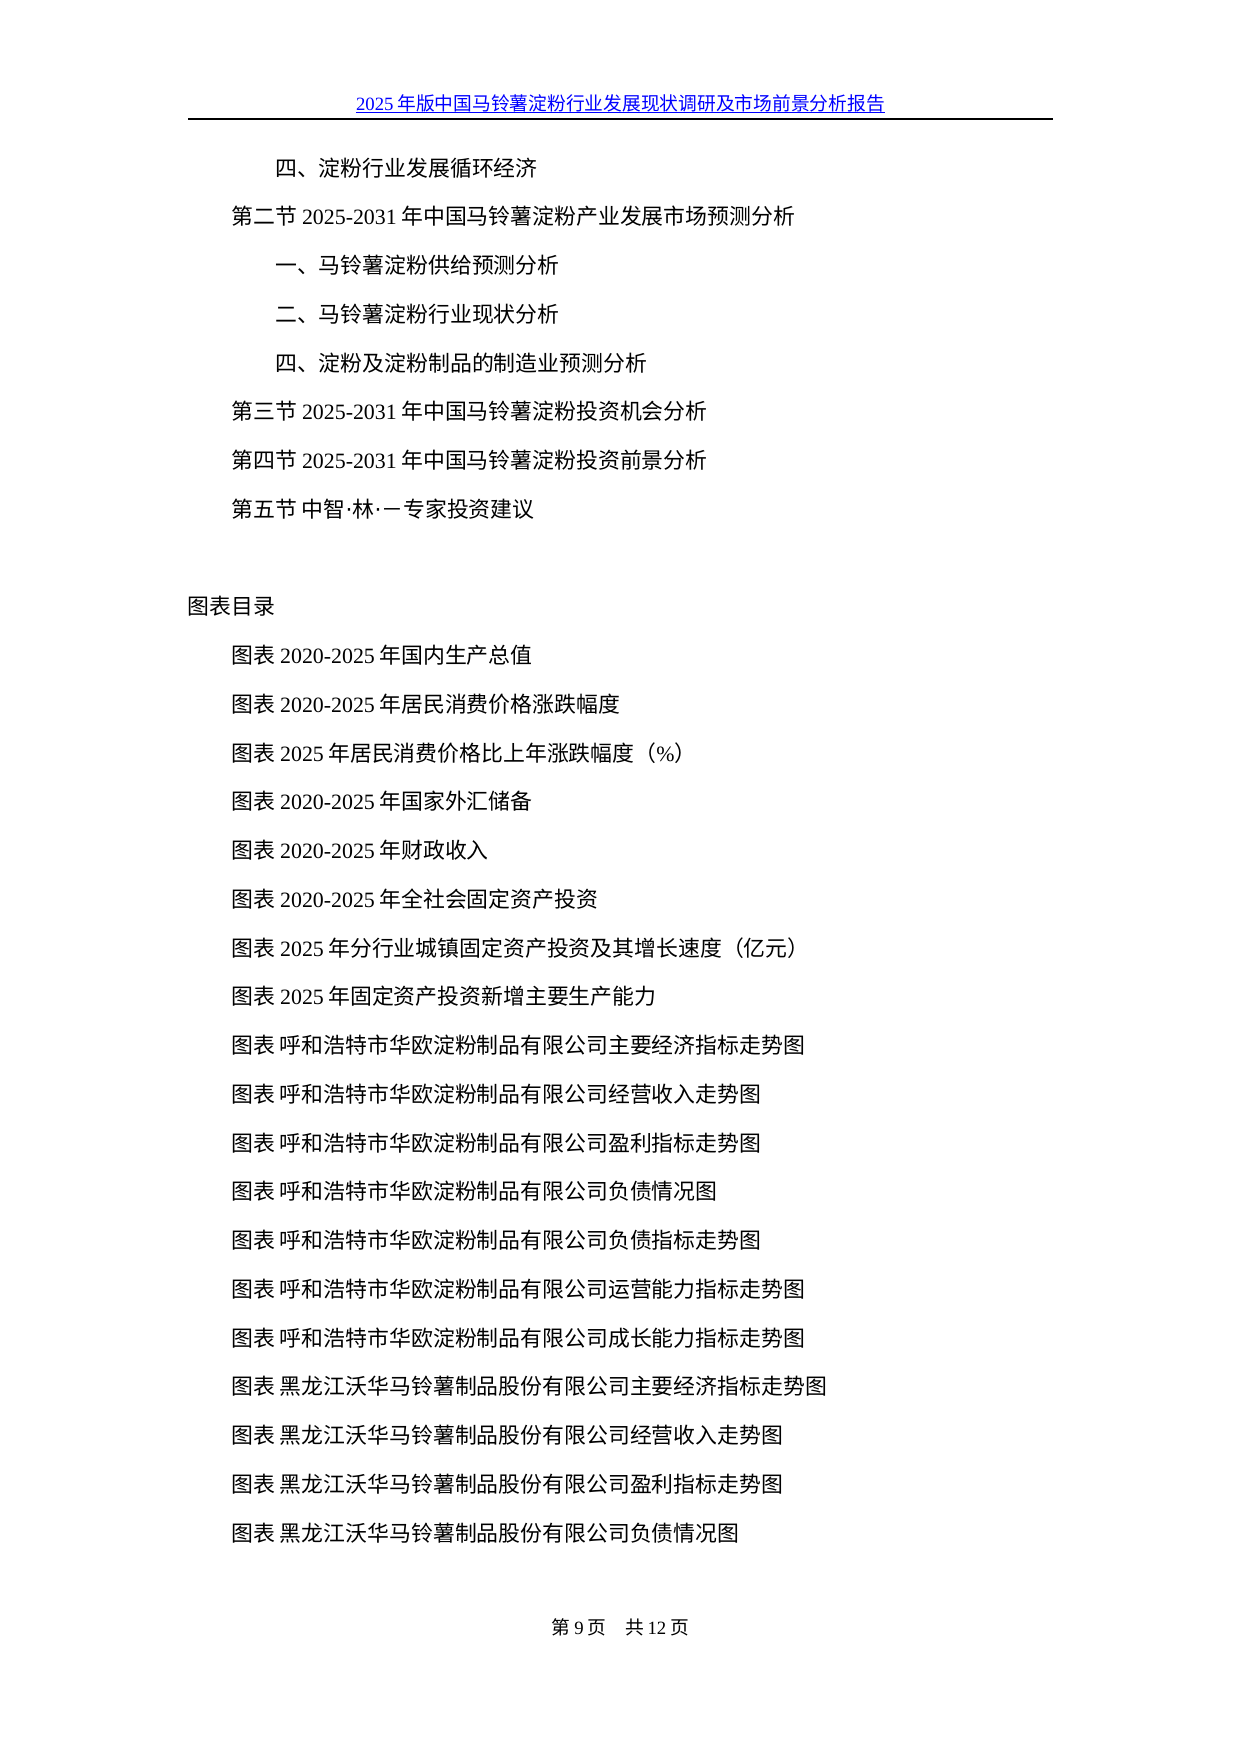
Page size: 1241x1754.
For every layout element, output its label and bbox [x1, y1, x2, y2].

text [187, 150, 1053, 1548]
